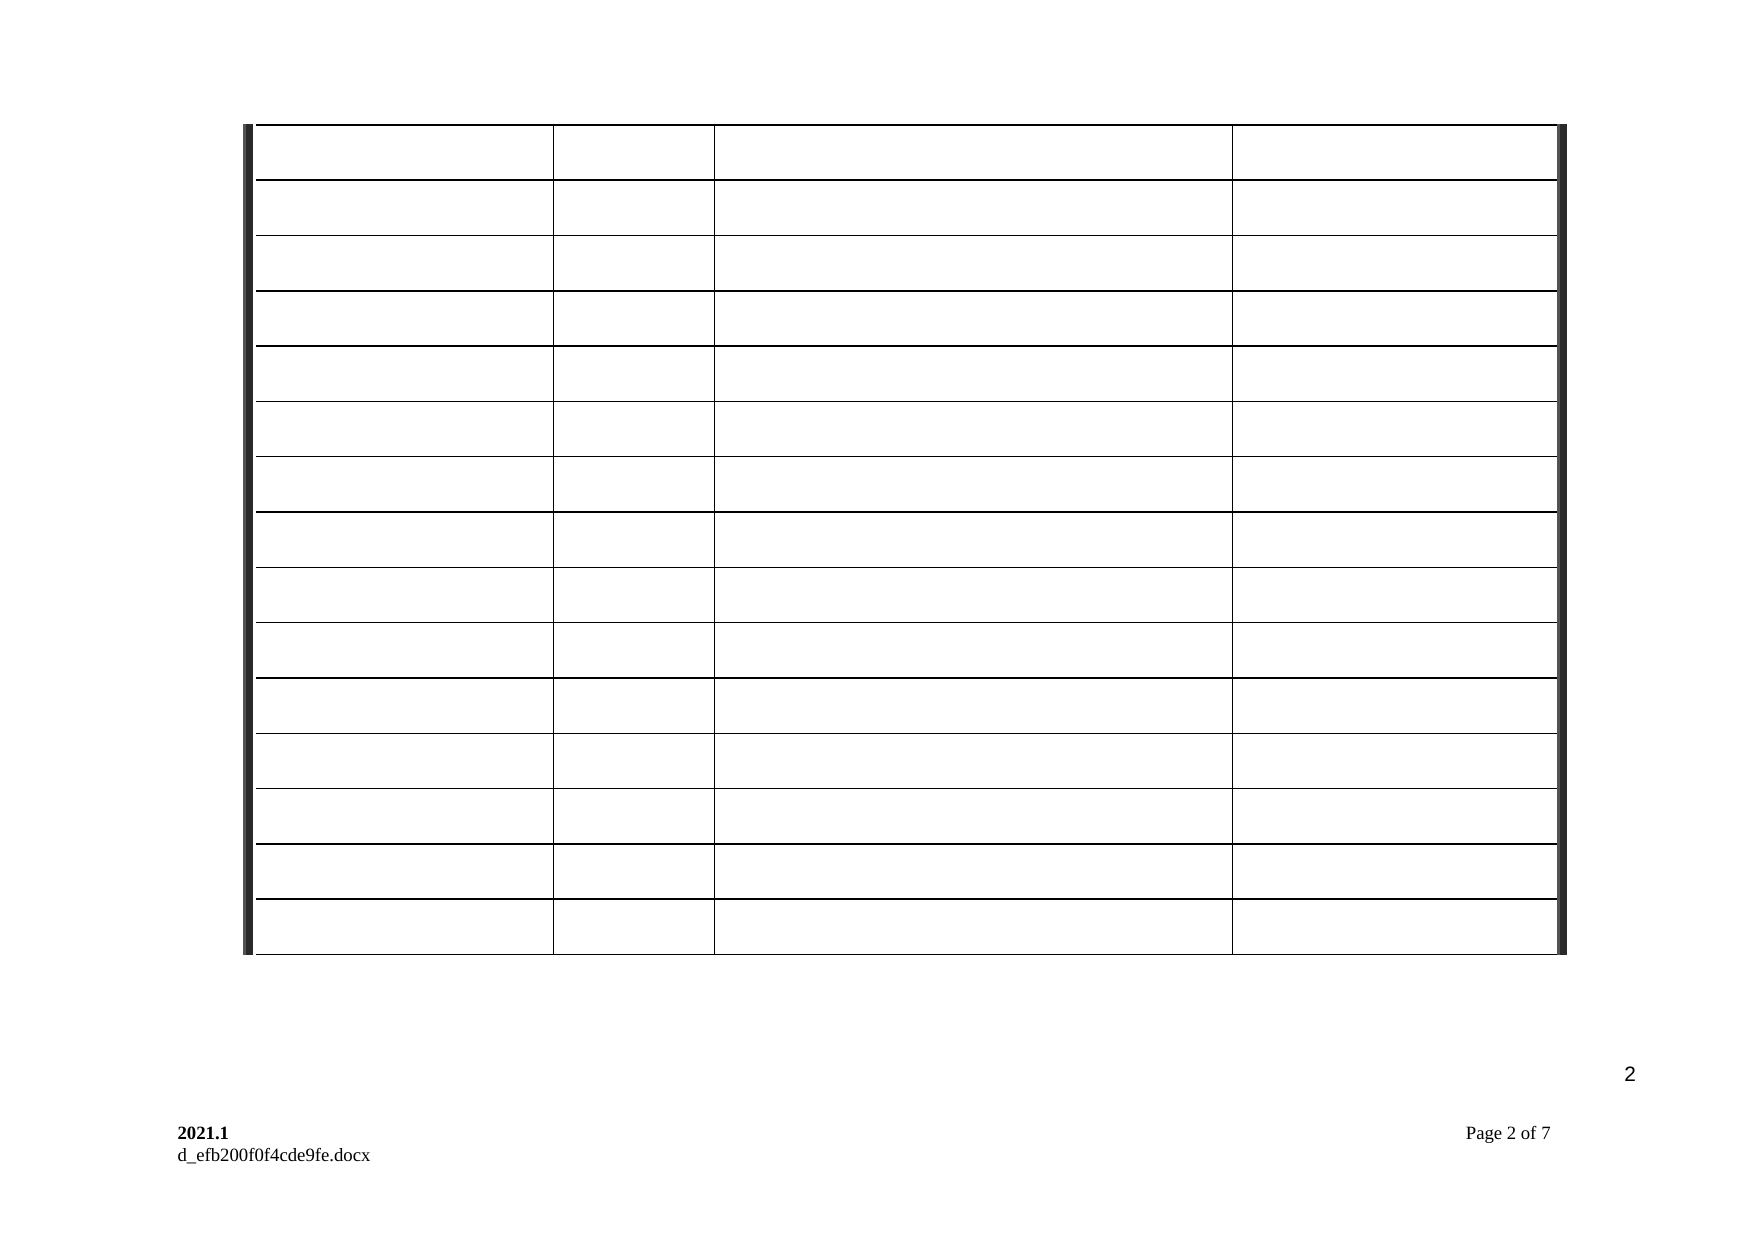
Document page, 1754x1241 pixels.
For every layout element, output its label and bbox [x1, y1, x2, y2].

table_cell [1233, 457, 1557, 511]
table_cell [715, 845, 1232, 898]
table_cell [1233, 126, 1557, 179]
table_cell [554, 900, 714, 954]
table_cell [256, 679, 553, 732]
table_cell [554, 347, 714, 401]
table_cell [1233, 181, 1557, 234]
table_cell [1233, 568, 1557, 622]
table_cell [1233, 623, 1557, 677]
table_cell [256, 402, 553, 456]
table_cell [1233, 513, 1557, 566]
table_cell [554, 513, 714, 566]
table_cell [715, 568, 1232, 622]
table_cell [256, 623, 553, 677]
table_cell [256, 457, 553, 511]
table_cell [1233, 845, 1557, 898]
table_cell [256, 181, 553, 234]
table_cell [715, 679, 1232, 732]
table_cell [554, 568, 714, 622]
table_cell [1233, 679, 1557, 732]
table_cell [256, 236, 553, 290]
table_cell [554, 402, 714, 456]
table_cell [715, 292, 1232, 345]
table_cell [554, 679, 714, 732]
table_cell [1233, 236, 1557, 290]
table_cell [715, 347, 1232, 401]
table_cell [715, 900, 1232, 954]
table_cell [715, 181, 1232, 234]
table_cell [256, 734, 553, 788]
table_cell [256, 568, 553, 622]
table_cell [554, 181, 714, 234]
table_cell [256, 126, 553, 179]
table_cell [715, 126, 1232, 179]
table_cell [1233, 734, 1557, 788]
table_cell [256, 513, 553, 566]
table_cell [256, 292, 553, 345]
table_cell [554, 845, 714, 898]
table_cell [554, 236, 714, 290]
table_cell [256, 845, 553, 898]
table_cell [1233, 402, 1557, 456]
table_cell [715, 513, 1232, 566]
table_cell [256, 900, 553, 954]
table_cell [554, 292, 714, 345]
table_cell [256, 789, 553, 843]
table_cell [256, 347, 553, 401]
table_cell [1233, 292, 1557, 345]
table_cell [554, 734, 714, 788]
table_cell [715, 402, 1232, 456]
table_cell [554, 126, 714, 179]
table_cell [554, 457, 714, 511]
table_cell [715, 789, 1232, 843]
table_cell [554, 789, 714, 843]
table_cell [715, 734, 1232, 788]
table_cell [1233, 789, 1557, 843]
table_cell [554, 623, 714, 677]
table_cell [715, 236, 1232, 290]
table_cell [715, 623, 1232, 677]
table_cell [1233, 900, 1557, 954]
table_cell [715, 457, 1232, 511]
table_cell [1233, 347, 1557, 401]
